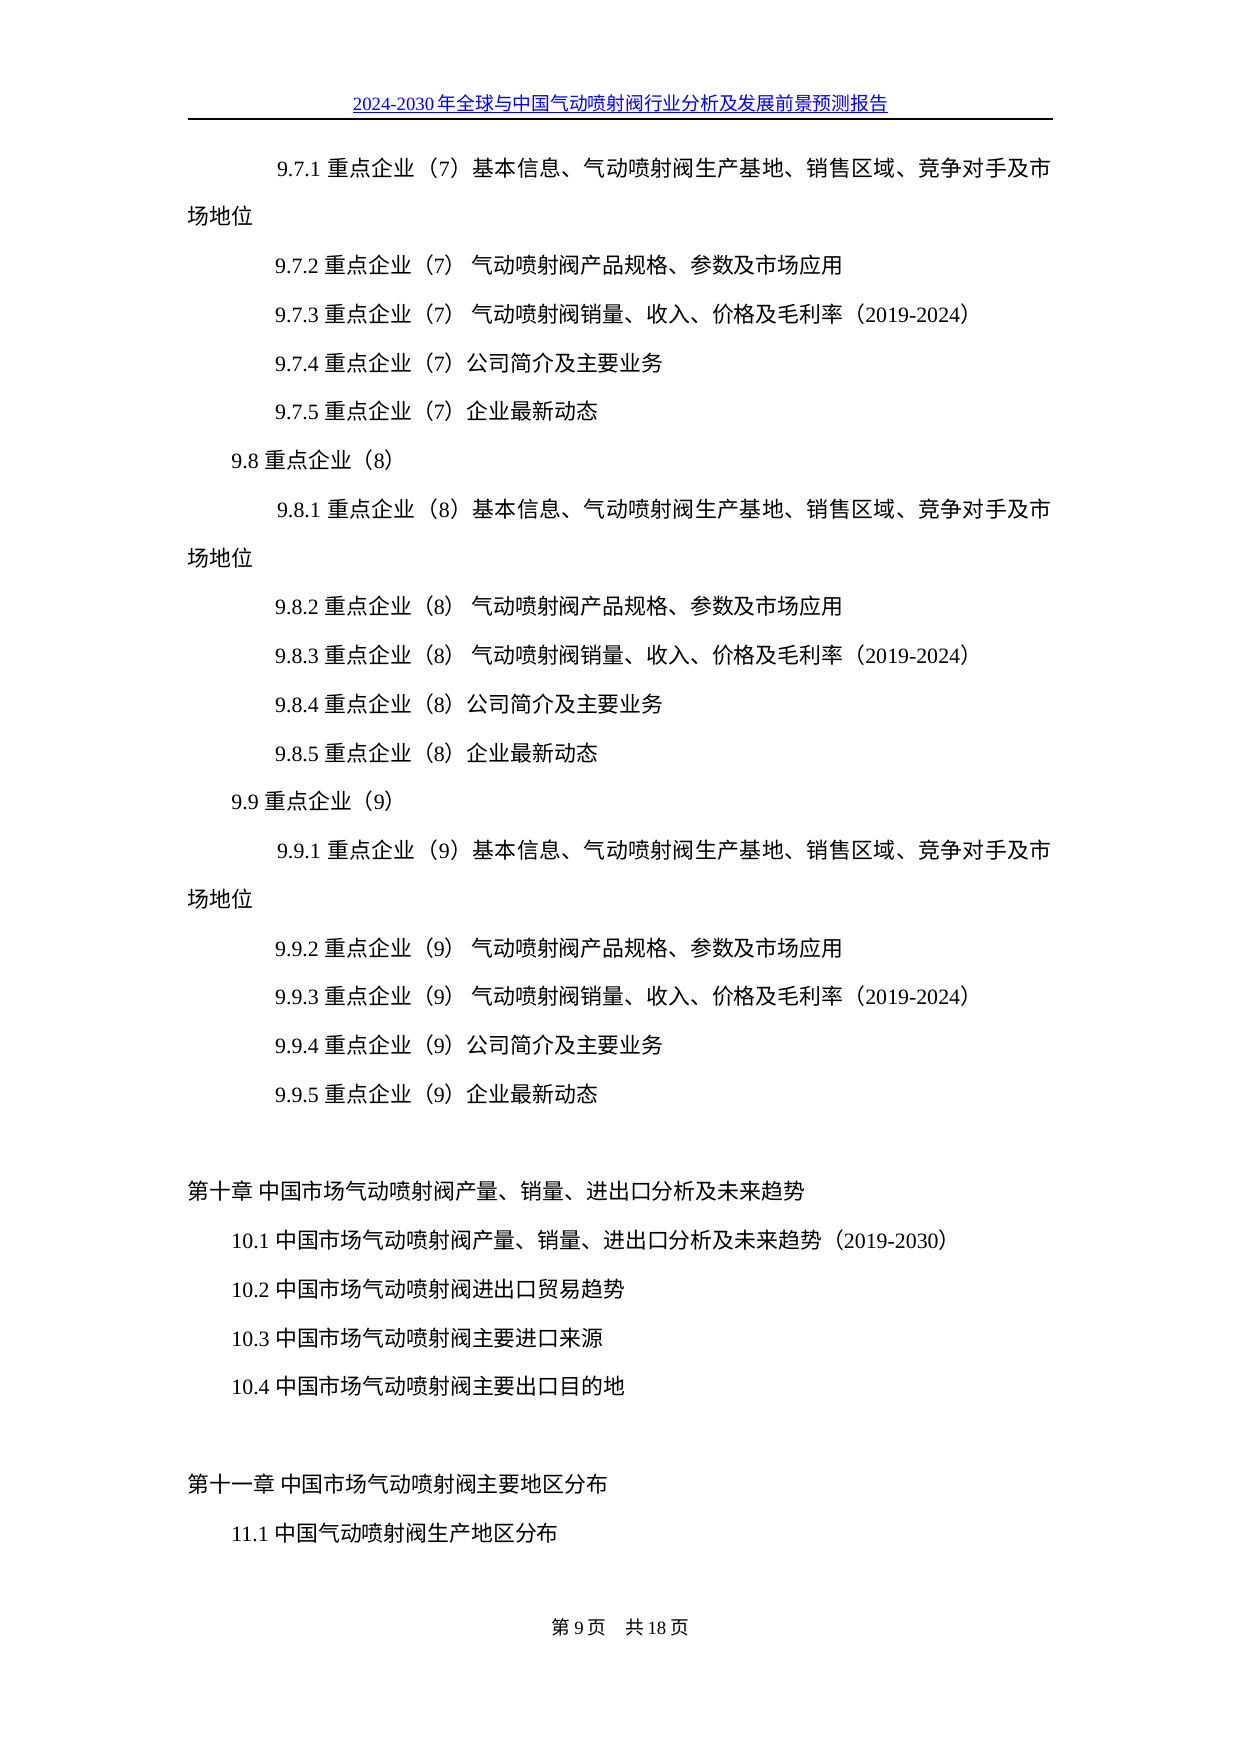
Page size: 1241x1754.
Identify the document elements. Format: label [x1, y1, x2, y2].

text [187, 150, 1053, 1548]
